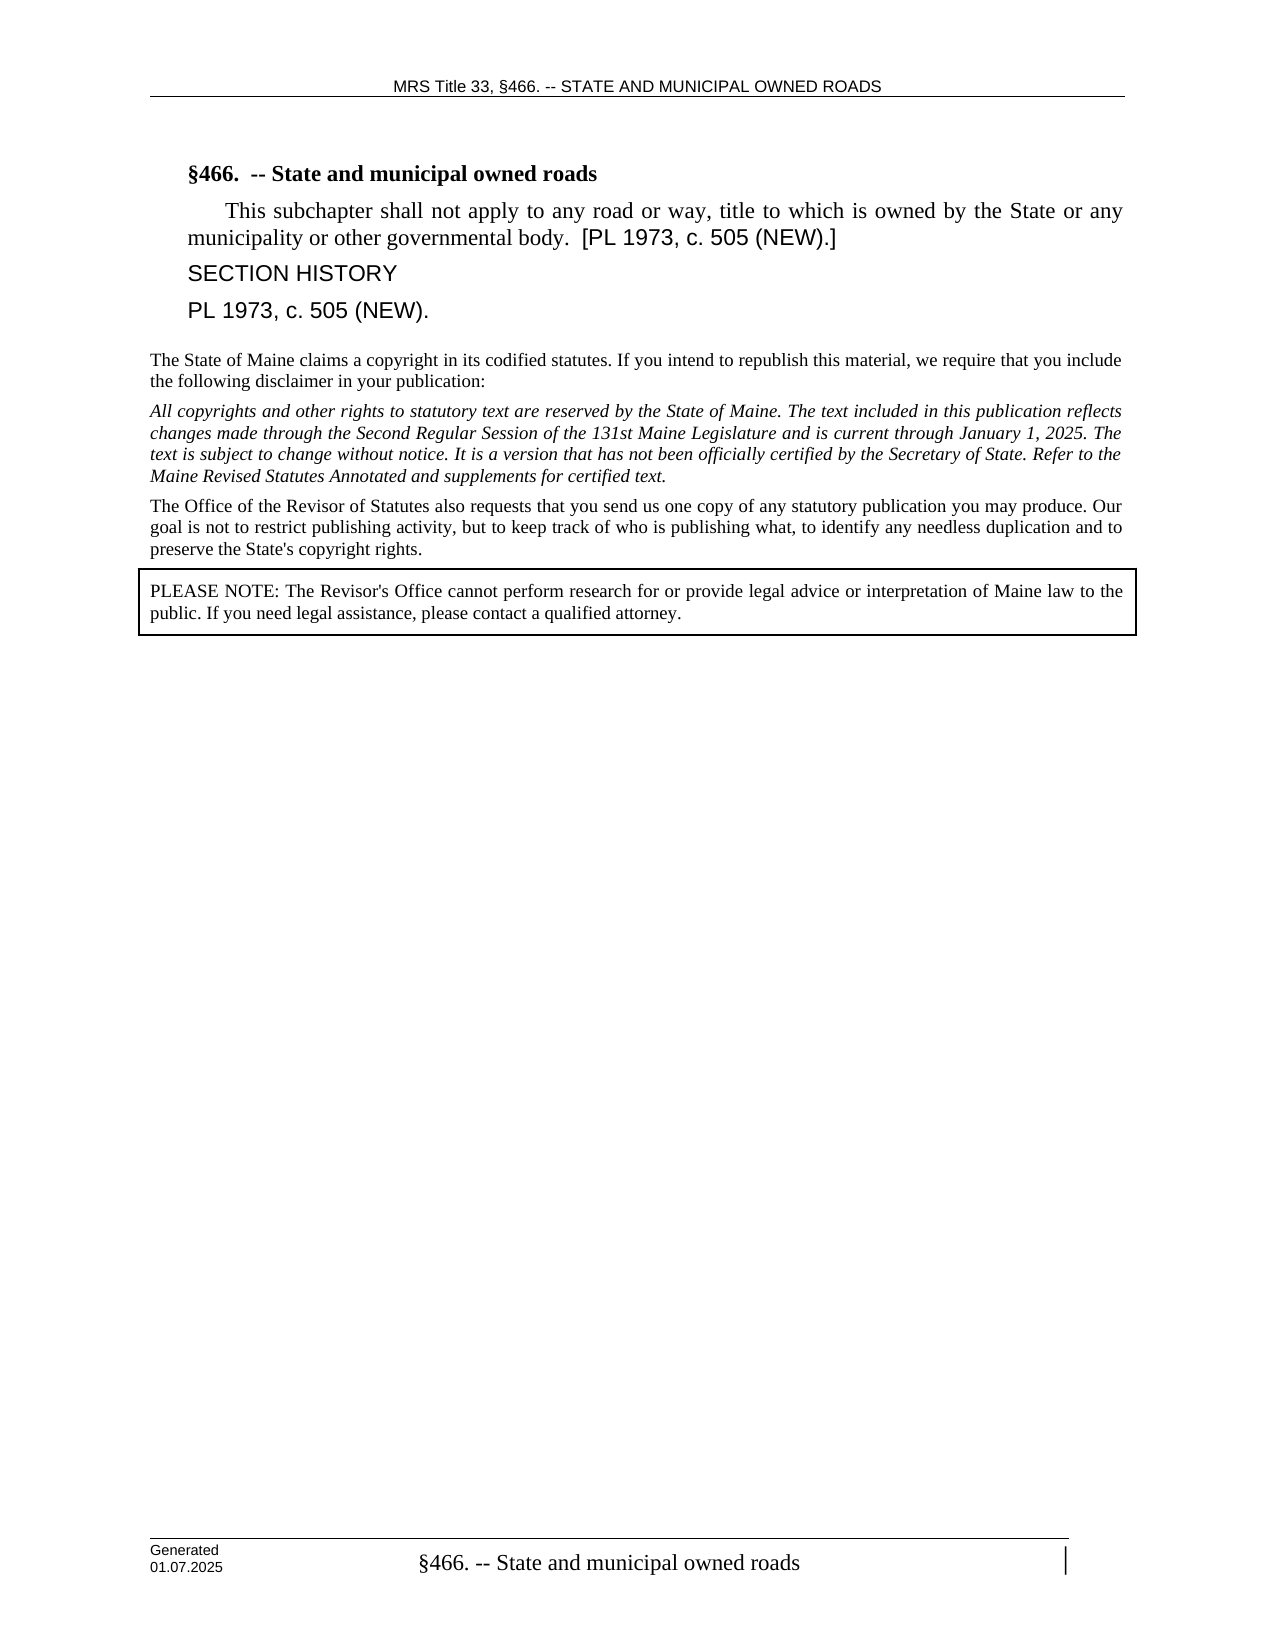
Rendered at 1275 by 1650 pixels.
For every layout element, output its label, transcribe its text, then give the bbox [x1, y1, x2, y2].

text All copyrights and other rights to statutory text are reserved by the State of Maine. The text included in this publication reflects changes made through the Second Regular Session of the 131st Maine Legislature and is current through January 1, 2025 . The text is subject to change without notice. It is a version that has not been officially certified by the Secretary of State. Refer to the Maine Revised Statutes Annotated and supplements for certified text. [150, 400, 1125, 486]
text §466. -- State and municipal owned roads [187, 160, 1125, 187]
text PL 1973, c. 505 (NEW). [187, 297, 1125, 323]
text PLEASE NOTE: The Revisor's Office cannot perform research for or provide legal advice or interpretation of Maine law to the public. If you need legal assistance, please contact a qualified attorney. [140, 570, 1135, 634]
text The Office of the Revisor of Statutes also requests that you send us one copy of any statutory publication you may produce. Our goal is not to restrict publishing activity, but to keep track of who is publishing what, to identify any needless duplication and to preserve the State's copyright rights. [150, 494, 1125, 559]
text This subchapter shall not apply to any road or way, title to which is owned by the State or any municipality or other governmental body. [PL 1973, c. 505 (NEW).] [187, 197, 1125, 250]
text The State of Maine claims a copyright in its codified statutes. If you intend to republish this material, we require that you include the following disclaimer in your publication: [150, 348, 1125, 392]
text SECTION HISTORY [187, 260, 1125, 287]
